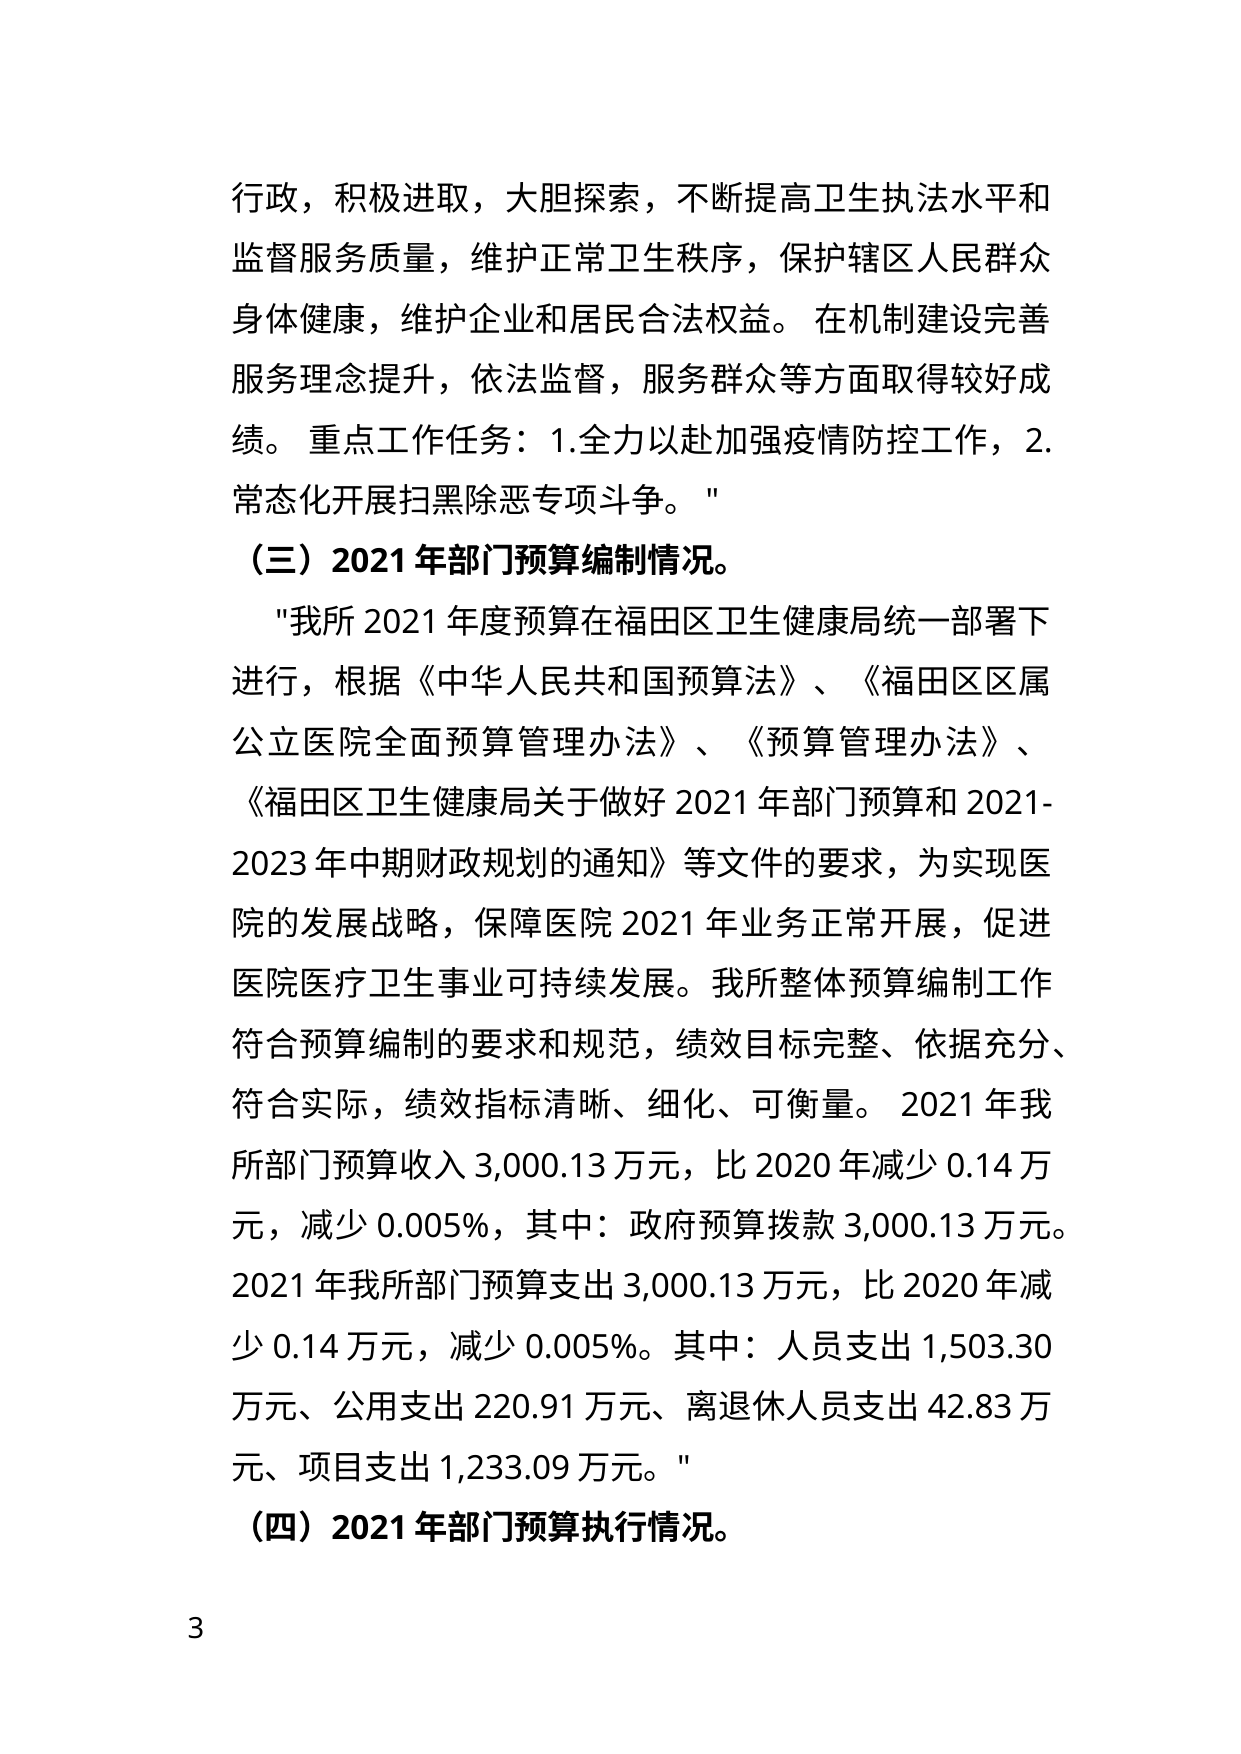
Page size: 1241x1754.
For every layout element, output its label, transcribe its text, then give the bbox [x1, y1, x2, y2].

list 2021年部门预算执行情况。 [187, 1491, 1053, 1552]
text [231, 162, 1053, 524]
text "我所2021年度预算在福田区卫生健康局统一部署下进行，根据《中华人民共和国预算法》、《福田区区属公立医院全面预算管理办法》、《预算管理办法》、《福田区卫生健康局关于做好2021年部门预算和2021-2023年中期财政规划的通知》等文件的要求，为实现医院的发展战略，保障医院2021年业务正常开展，促进医院医疗卫生事业可持续发展。我所整体预算编制工作符合预算编制的要求和规范，绩效目标完整、依据充分、符合实际，绩效指标清晰、细化、可衡量。 2021年我所部门预算收入3,000.13万元，比2020年减少0.14万元，减少0.005%，其中：政府预算拨款3,000.13万元。2021年我所部门预算支出3,000.13万元，比2020年减少0.14万元，减少0.005%。其中：人员支出1,503.30万元、公用支出220.91万元、离退休人员支出42.83万元、项目支出1,233.09万元。" [231, 585, 1053, 1491]
list 2021年部门预算编制情况。 [187, 524, 1053, 585]
